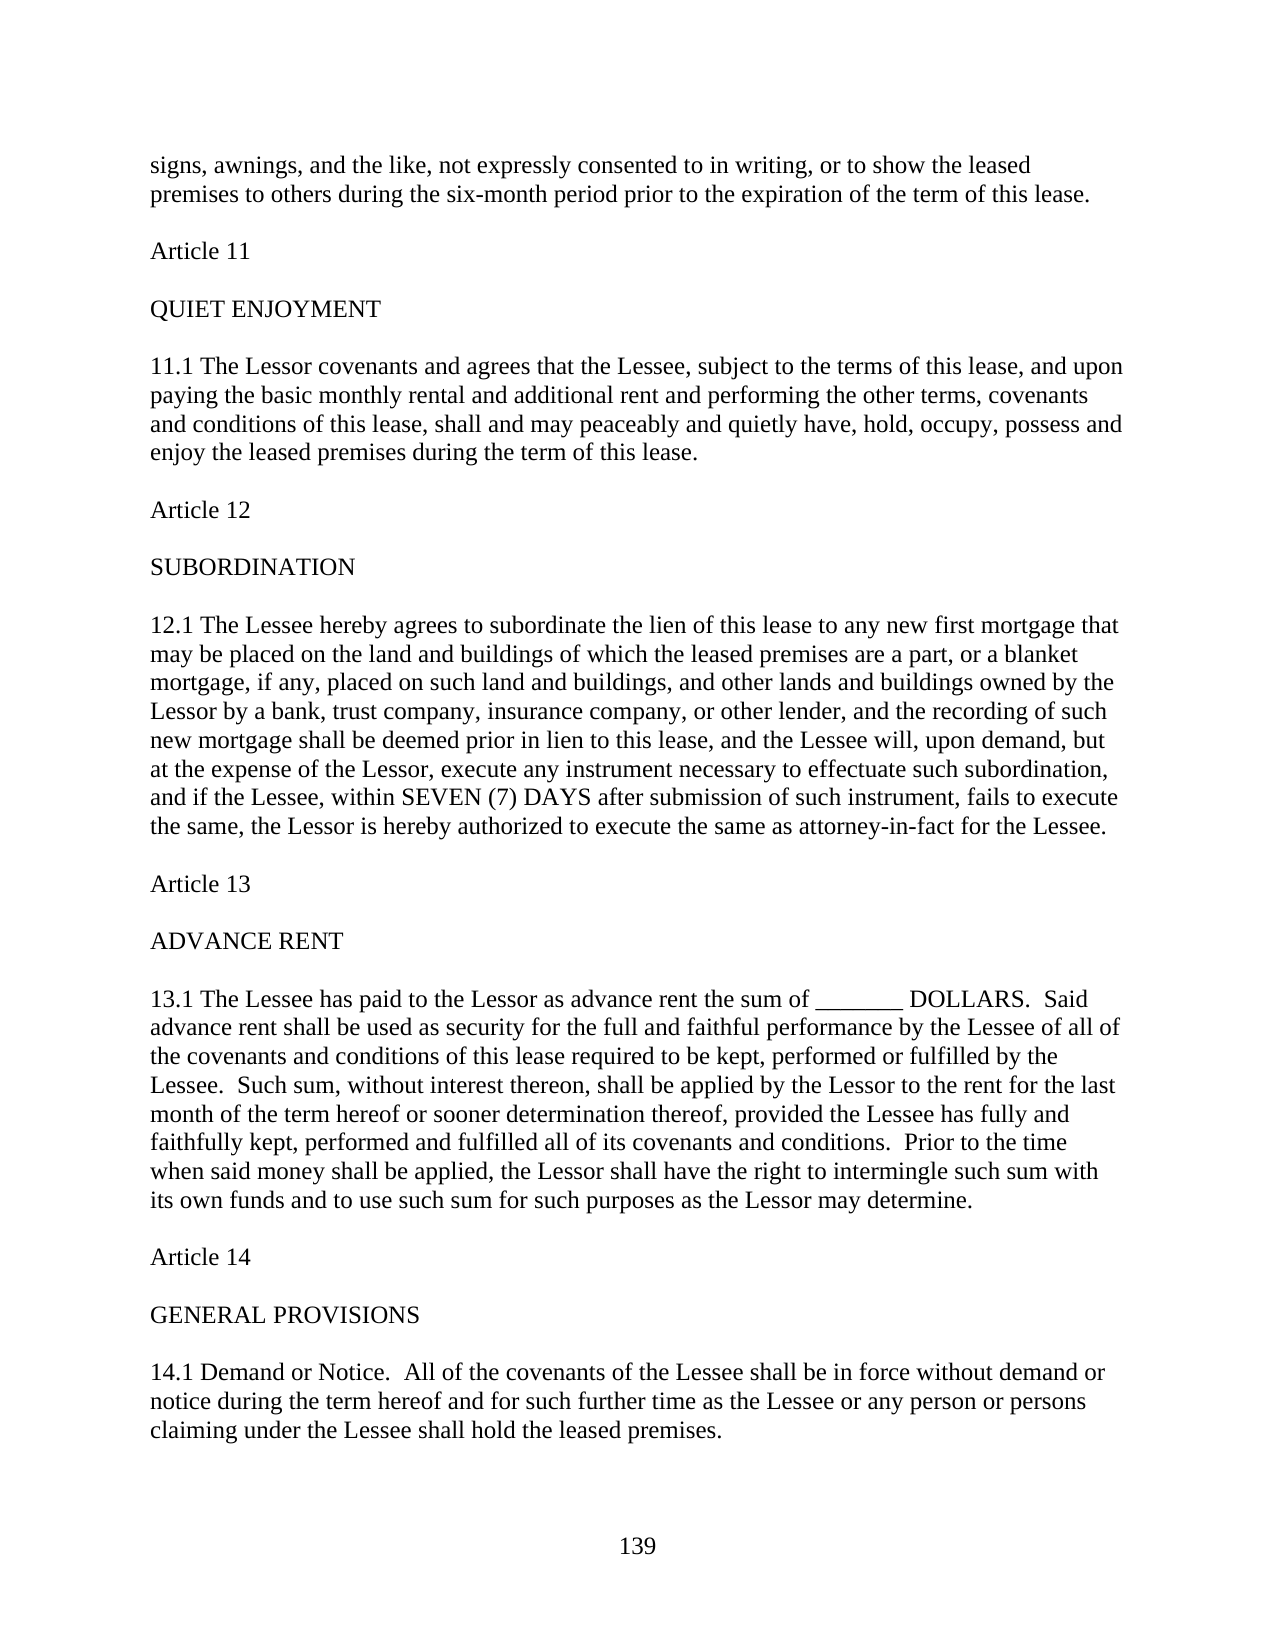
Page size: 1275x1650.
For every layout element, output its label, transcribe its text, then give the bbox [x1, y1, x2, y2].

text 11.1 The Lessor covenants and agrees that the Lessee, subject to the terms of this lease, and upon paying the basic monthly rental and additional rent and performing the other terms, covenants and conditions of this lease, shall and may peaceably and quietly have, hold, occupy, possess and enjoy the leased premises during the term of this lease. [150, 351, 1125, 466]
text 13.1 The Lessee has paid to the Lessor as advance rent the sum of _______ DOLLARS. Said advance rent shall be used as security for the full and faithful performance by the Lessee of all of the covenants and conditions of this lease required to be kept, performed or fulfilled by the Lessee. Such sum, without interest thereon, shall be applied by the Lessor to the rent for the last month of the term hereof or sooner determination thereof, provided the Lessee has fully and faithfully kept, performed and fulfilled all of its covenants and conditions. Prior to the time when said money shall be applied, the Lessor shall have the right to intermingle such sum with its own funds and to use such sum for such purposes as the Lessor may determine. [150, 984, 1125, 1214]
text Article 11 [150, 236, 1125, 265]
text 14.1 Demand or Notice. All of the covenants of the Lessee shall be in force without demand or notice during the term hereof and for such further time as the Lessee or any person or persons claiming under the Lessee shall hold the leased premises. [150, 1357, 1125, 1444]
text GENERAL PROVISIONS [150, 1300, 1125, 1329]
text QUIET ENJOYMENT [150, 294, 1125, 322]
text ADVANCE RENT [150, 926, 1125, 955]
text Article 14 [150, 1242, 1125, 1271]
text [150, 150, 1125, 207]
text SUBORDINATION [150, 552, 1125, 581]
text Article 13 [150, 869, 1125, 897]
text Article 12 [150, 495, 1125, 524]
text 12.1 The Lessee hereby agrees to subordinate the lien of this lease to any new first mortgage that may be placed on the land and buildings of which the leased premises are a part, or a blanket mortgage, if any, placed on such land and buildings, and other lands and buildings owned by the Lessor by a bank, trust company, insurance company, or other lender, and the recording of such new mortgage shall be deemed prior in lien to this lease, and the Lessee will, upon demand, but at the expense of the Lessor, execute any instrument necessary to effectuate such subordination, and if the Lessee, within SEVEN (7) DAYS after submission of such instrument, fails to execute the same, the Lessor is hereby authorized to execute the same as attorney-in-fact for the Lessee. [150, 610, 1125, 840]
